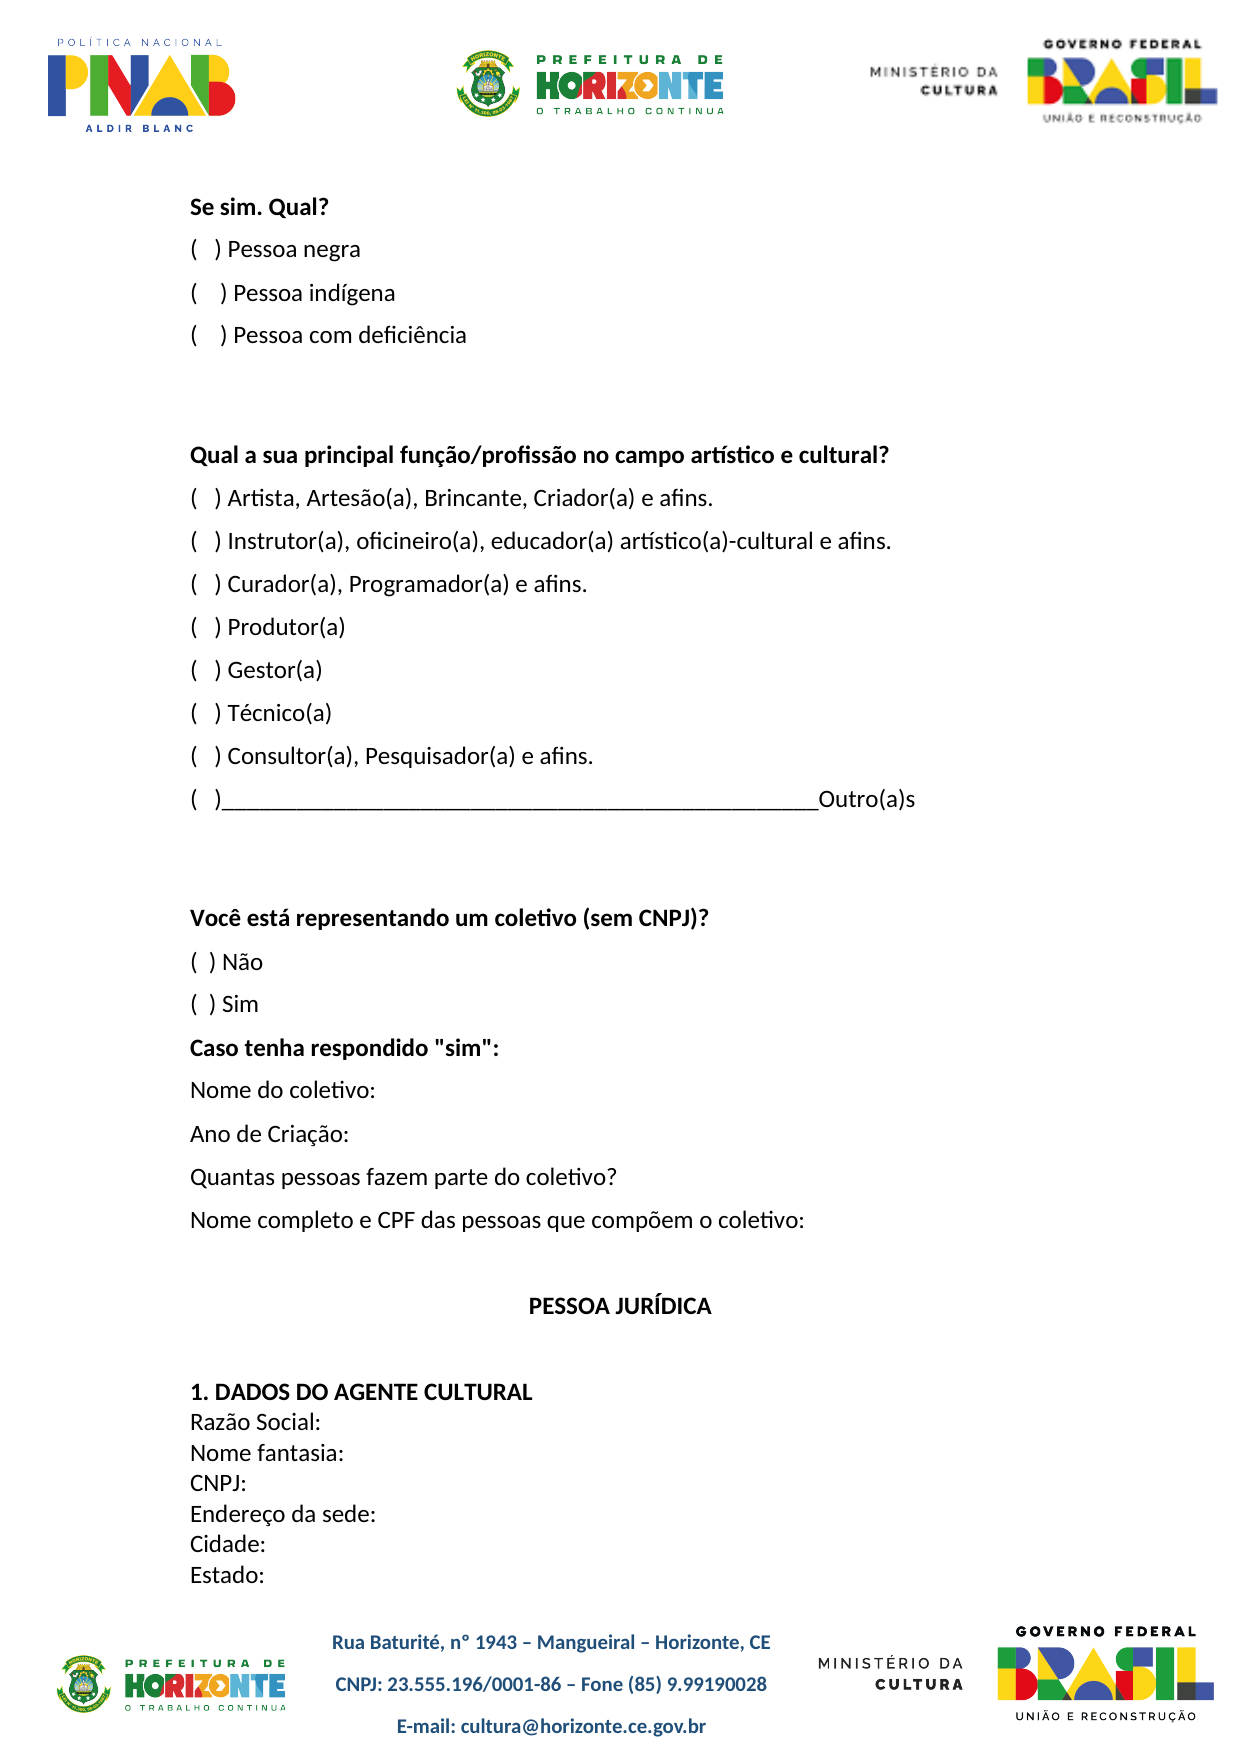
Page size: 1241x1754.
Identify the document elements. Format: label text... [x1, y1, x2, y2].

text ( ) Produtor(a) [190, 611, 1051, 642]
text ( ) Pessoa indígena [190, 277, 1051, 307]
text 1. DADOS DO AGENTE CULTURAL [190, 1376, 1051, 1406]
text Qual a sua principal função/profissão no campo artístico e cultural? [190, 439, 1051, 469]
text ( ) Pessoa com deficiência [190, 320, 1051, 350]
picture [3, 0, 1241, 1752]
text ( ) Artista, Artesão(a), Brincante, Criador(a) e afins. [190, 482, 1051, 513]
text Nome completo e CPF das pessoas que compõem o coletivo: [190, 1204, 1051, 1234]
text ( ) Sim [190, 989, 1051, 1019]
text ( ) Curador(a), Programador(a) e afins. [190, 568, 1051, 599]
text Nome fantasia: [190, 1437, 1051, 1467]
text Você está representando um coletivo (sem CNPJ)? [190, 903, 1051, 933]
text PESSOA JURÍDICA [190, 1290, 1051, 1320]
text Se sim. Qual? [190, 191, 1051, 221]
text ( ) Consultor(a), Pesquisador(a) e afins. [190, 740, 1051, 771]
text Endereço da sede: [190, 1498, 1051, 1528]
text ( ) Instrutor(a), oficineiro(a), educador(a) artístico(a)-cultural e afins. [190, 525, 1051, 556]
text Razão Social: [190, 1406, 1051, 1437]
text ( ) Pessoa negra [190, 234, 1051, 264]
text ( ) Não [190, 946, 1051, 976]
text Caso tenha respondido "sim": [190, 1032, 1051, 1062]
text Cidade: [190, 1528, 1051, 1559]
text ( )________________________________________________Outro(a)s [190, 783, 1051, 814]
text Quantas pessoas fazem parte do coletivo? [190, 1161, 1051, 1191]
text Ano de Criação: [190, 1118, 1051, 1148]
text ( ) Gestor(a) [190, 654, 1051, 685]
text CNPJ: [190, 1467, 1051, 1498]
text Estado: [190, 1559, 1051, 1589]
text Nome do coletivo: [190, 1075, 1051, 1105]
text ( ) Técnico(a) [190, 697, 1051, 728]
